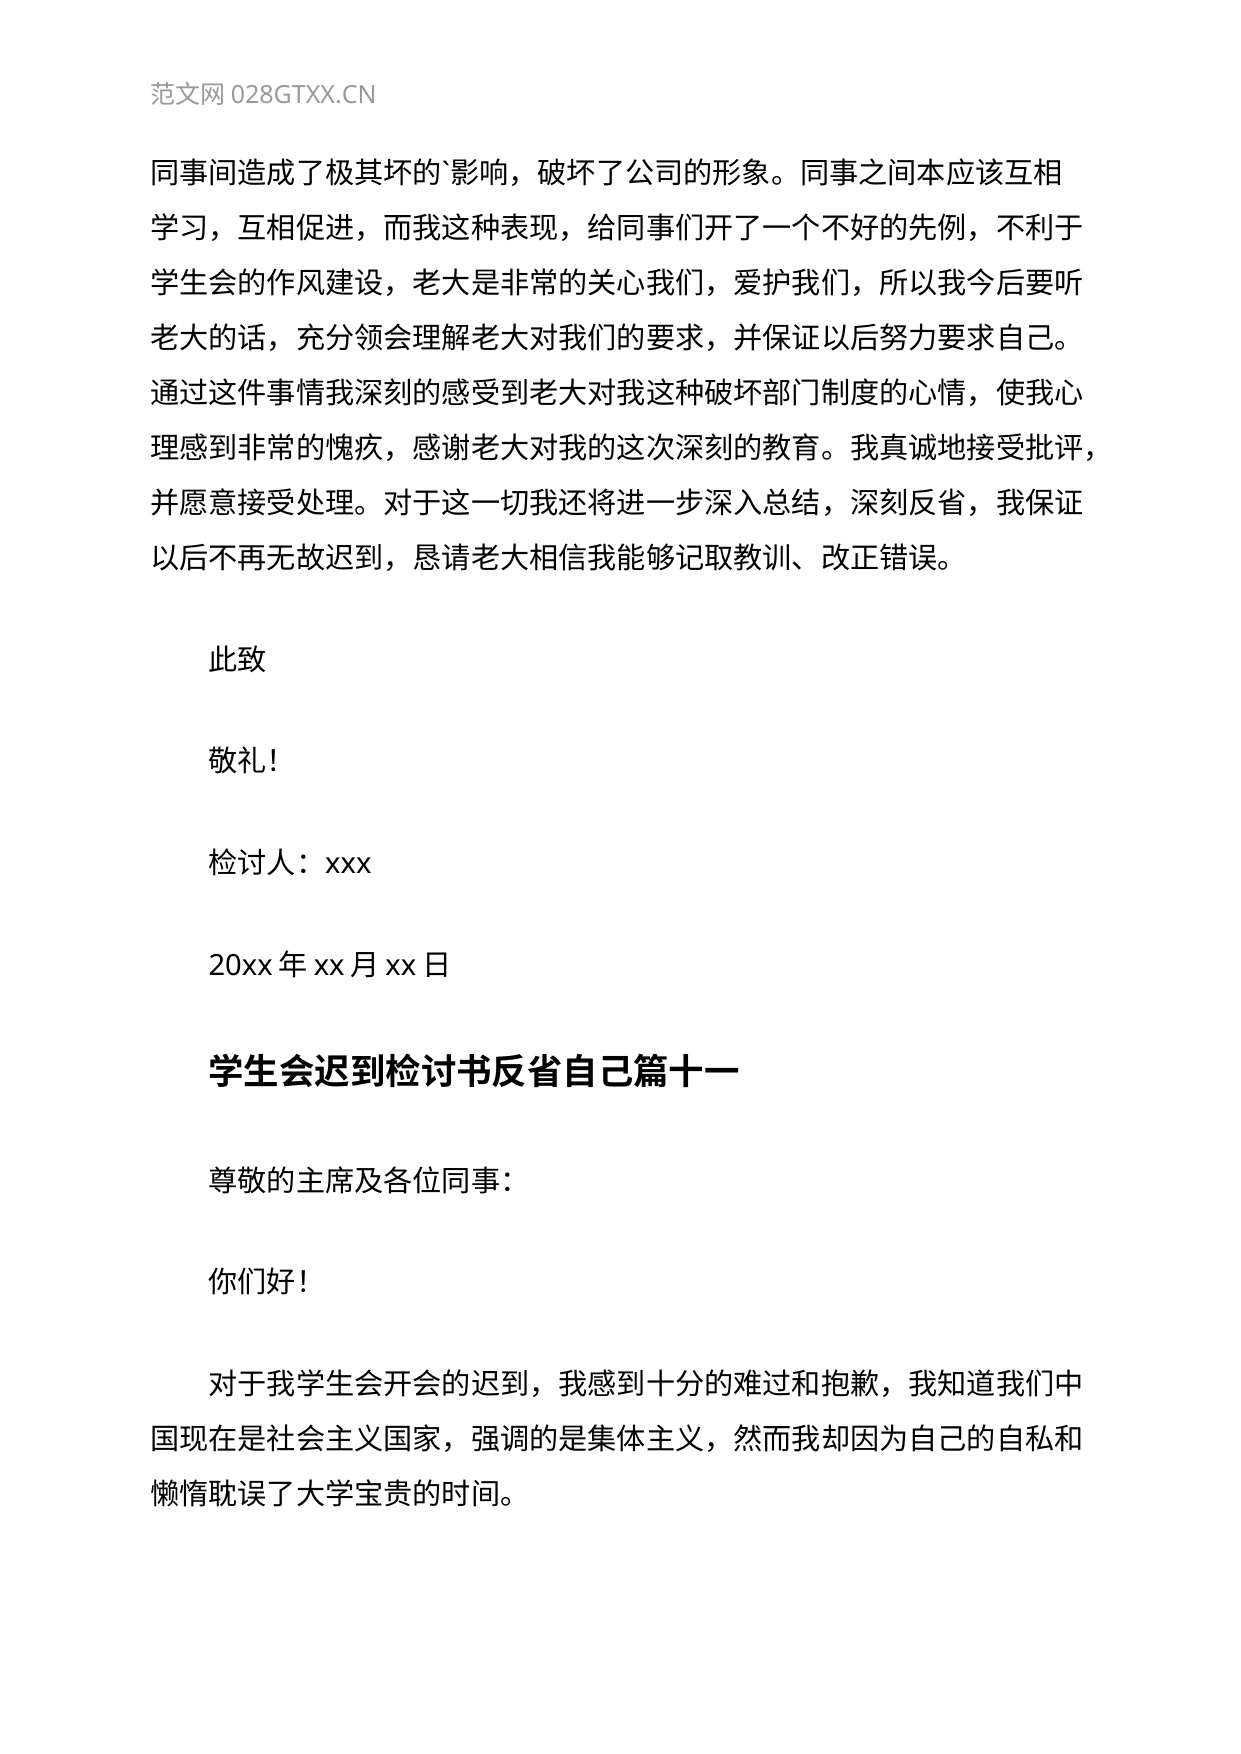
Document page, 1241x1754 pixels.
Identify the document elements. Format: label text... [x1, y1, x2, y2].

text 此致 [150, 636, 1090, 678]
text 对于我学生会开会的迟到，我感到十分的难过和抱歉，我知道我们中国现在是社会主义国家，强调的是集体主义，然而我却因为自己的自私和懒惰耽误了大学宝贵的时间。 [150, 1361, 1090, 1513]
text 检讨人：xxx [150, 840, 1090, 882]
text 尊敬的主席及各位同事： [150, 1157, 1090, 1199]
text 敬礼！ [150, 738, 1090, 780]
text 学生会迟到检讨书反省自己篇十一 [150, 1044, 1090, 1095]
text 20xx年xx月xx日 [150, 942, 1090, 984]
text 你们好！ [150, 1259, 1090, 1301]
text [150, 150, 1090, 577]
